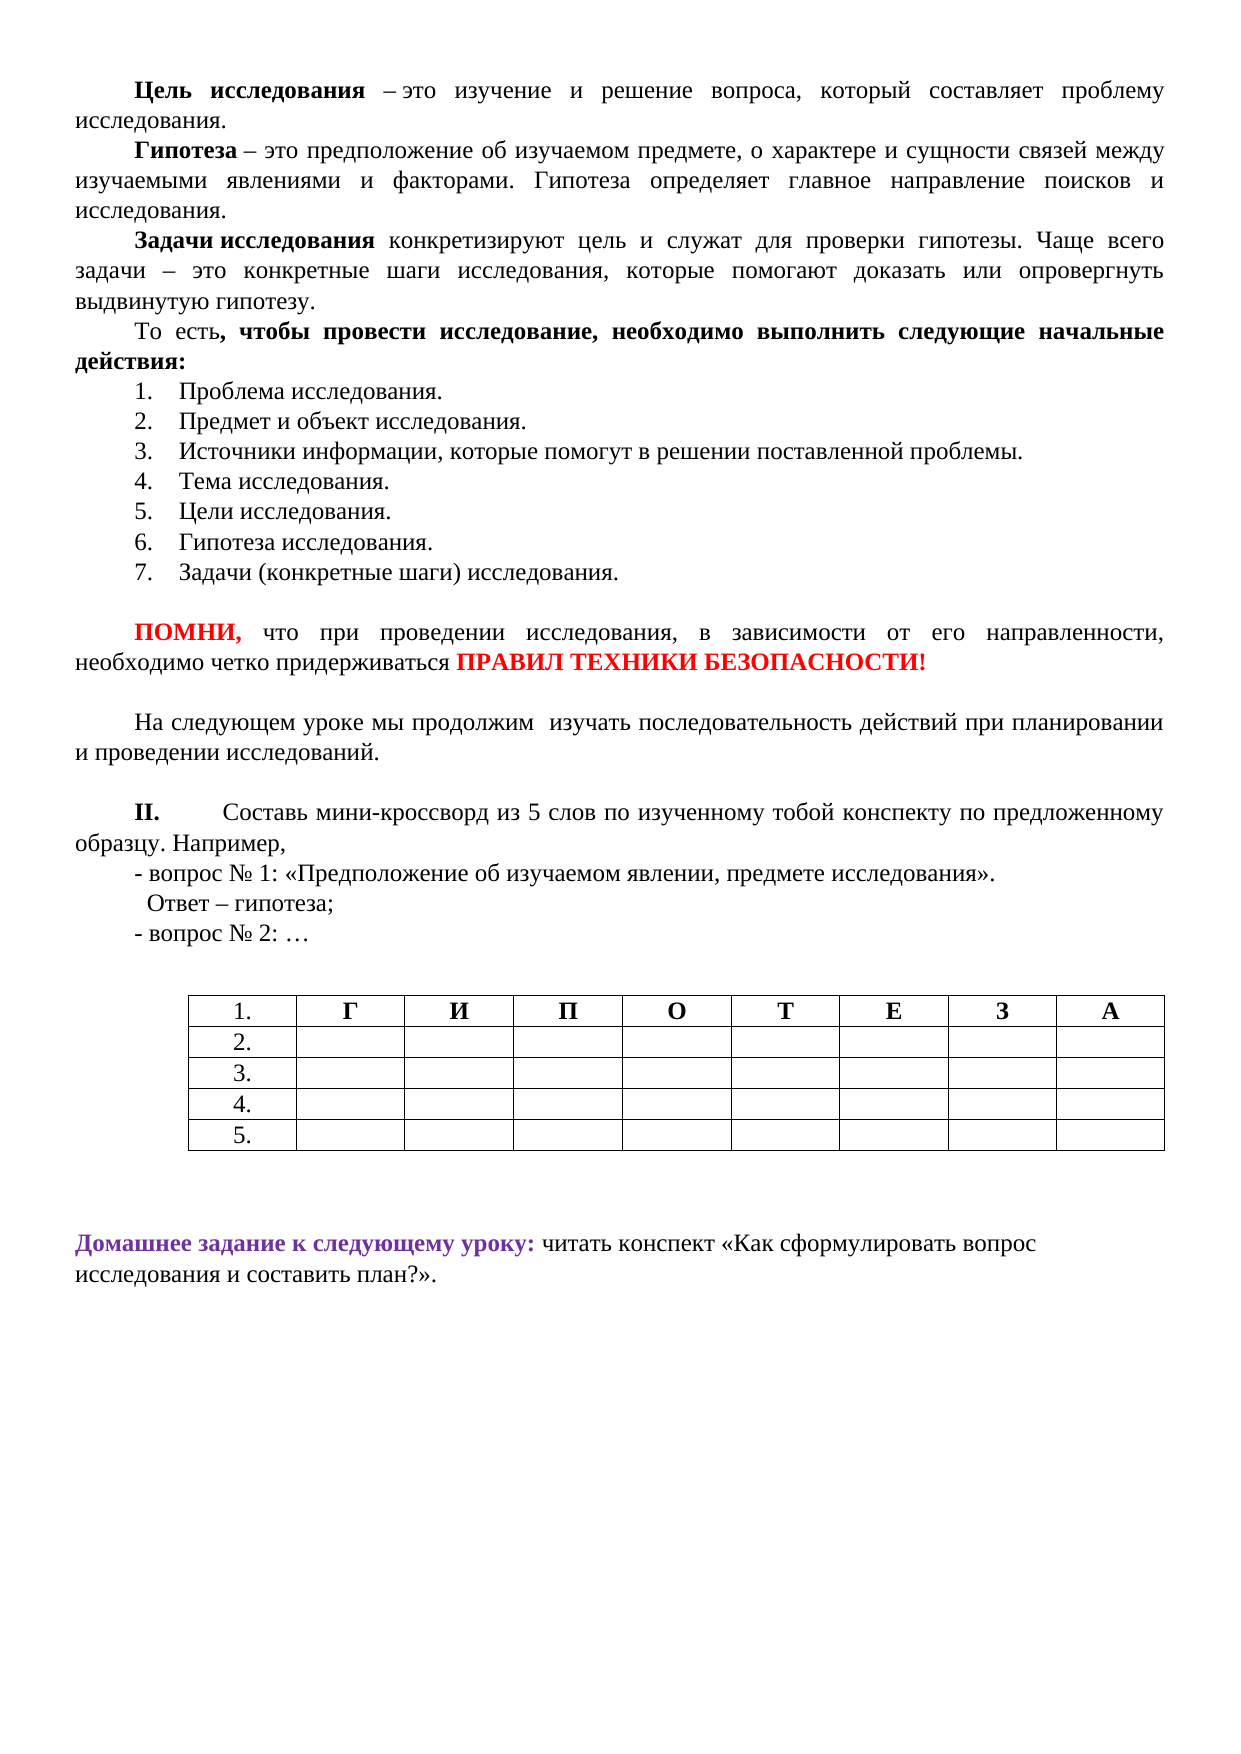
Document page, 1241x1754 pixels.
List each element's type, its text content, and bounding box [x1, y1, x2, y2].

table_cell [840, 1089, 948, 1119]
table_cell [405, 1058, 513, 1088]
table_cell [840, 1027, 948, 1057]
list Задачи исследования конкретизируют цель и служат для проверки гипотезы. Чаще всего задачи – это конкретные шаги исследования, которые помогают доказать или опровергнуть выдвинутую гипотезу. [75, 226, 1165, 314]
table_cell 4. [189, 1089, 296, 1119]
table_cell [732, 1027, 839, 1057]
table_cell [732, 1089, 839, 1119]
table_cell [297, 1089, 404, 1119]
table_header П [514, 996, 622, 1026]
list Гипотеза – это предположение об изучаемом предмете, о характере и сущности связей между изучаемыми явлениями и факторами. Гипотеза определяет главное направление поисков и исследования. [75, 135, 1165, 224]
list ПОМНИ, что при проведении исследования, в зависимости от его направленности, необходимо четко придерживаться ПРАВИЛ ТЕХНИКИ БЕЗОПАСНОСТИ! [75, 617, 1165, 676]
table_cell [732, 1058, 839, 1088]
list На следующем уроке мы продолжим изучать последовательность действий при планировании и проведении исследований. [75, 707, 1165, 766]
list - вопрос № 2: … [134, 918, 1165, 947]
text Домашнее задание к следующему уроку: читать конспект «Как сформулировать вопрос исследования и составить план?». [75, 1228, 1165, 1288]
table_cell [1057, 1027, 1164, 1057]
table_header Г [297, 996, 404, 1026]
table_cell [949, 1058, 1056, 1088]
table_header 1. [189, 996, 296, 1026]
table_cell [514, 1058, 622, 1088]
table_cell [405, 1089, 513, 1119]
table_cell [732, 1120, 839, 1150]
table_cell [405, 1027, 513, 1057]
list - вопрос № 1: «Предположение об изучаемом явлении, предмете исследования». [134, 858, 1165, 886]
table_cell [623, 1058, 731, 1088]
list Тема исследования. [134, 466, 1165, 495]
table_cell 3. [189, 1058, 296, 1088]
table_header Т [732, 996, 839, 1026]
table_cell [949, 1120, 1056, 1150]
list Гипотеза исследования. [134, 527, 1165, 555]
table_cell [949, 1027, 1056, 1057]
list Составь мини-кроссворд из 5 слов по изученному тобой конспекту по предложенному образцу. Например, [75, 797, 1165, 856]
list Предмет и объект исследования. [134, 406, 1165, 435]
table_cell [514, 1089, 622, 1119]
table_header А [1057, 996, 1164, 1026]
table_cell [297, 1120, 404, 1150]
table_header З [949, 996, 1056, 1026]
table_cell [1057, 1058, 1164, 1088]
list Источники информации, которые помогут в решении поставленной проблемы. [134, 436, 1165, 465]
table_cell [840, 1120, 948, 1150]
list Цель исследования – это изучение и решение вопроса, который составляет проблему исследования. [75, 75, 1165, 134]
table_header И [405, 996, 513, 1026]
table_header О [623, 996, 731, 1026]
table_cell [623, 1089, 731, 1119]
table_cell 2. [189, 1027, 296, 1057]
table_cell [623, 1027, 731, 1057]
table_cell [514, 1027, 622, 1057]
list Проблема исследования. [134, 376, 1165, 405]
table_cell [1057, 1120, 1164, 1150]
list Ответ – гипотеза; [134, 888, 1165, 917]
table_cell [1057, 1089, 1164, 1119]
table_cell [514, 1120, 622, 1150]
list Задачи (конкретные шаги) исследования. [134, 557, 1165, 585]
table_cell [297, 1058, 404, 1088]
table_cell [840, 1058, 948, 1088]
list То есть, чтобы провести исследование, необходимо выполнить следующие начальные действия: [75, 316, 1165, 375]
table_cell [949, 1089, 1056, 1119]
table_cell [405, 1120, 513, 1150]
table_header Е [840, 996, 948, 1026]
table_cell [297, 1027, 404, 1057]
table_cell [623, 1120, 731, 1150]
table_cell 5. [189, 1120, 296, 1150]
list Цели исследования. [134, 496, 1165, 525]
